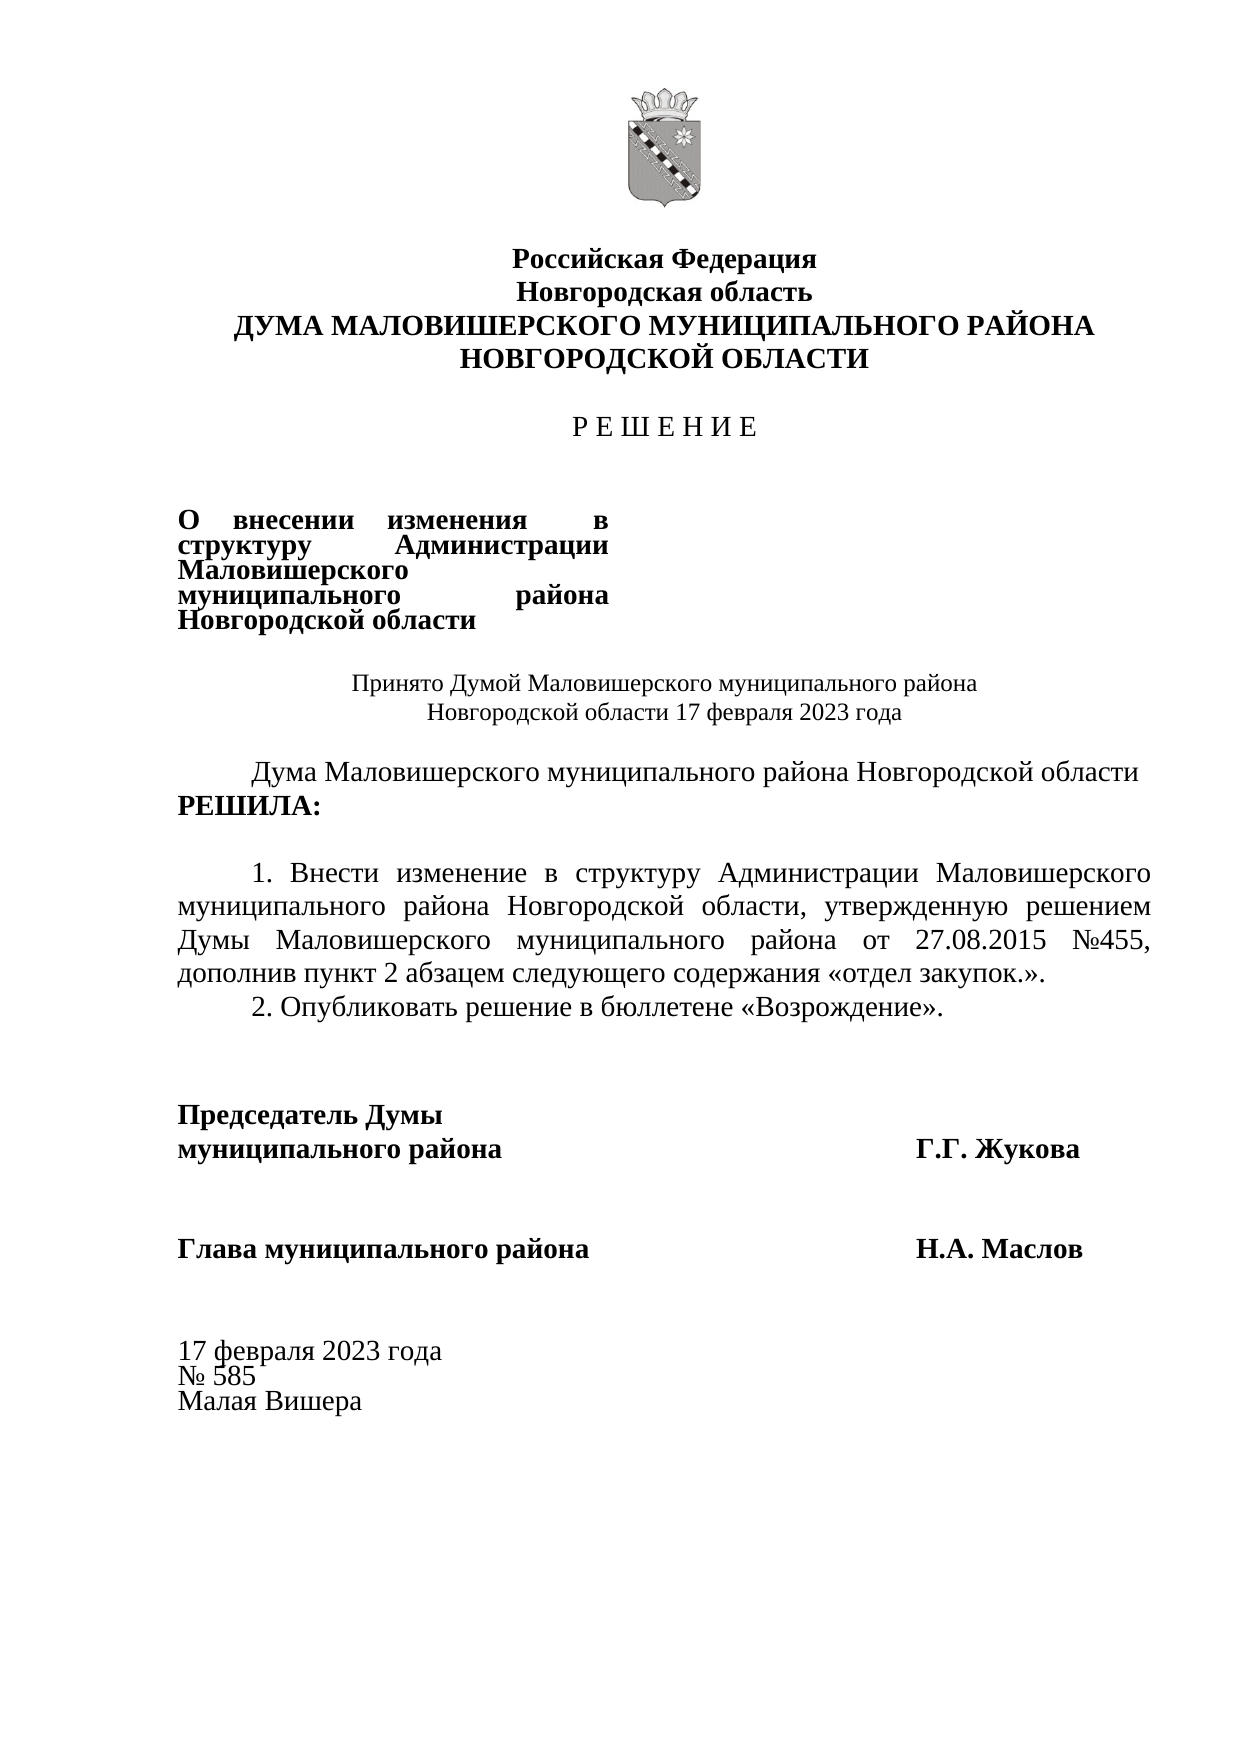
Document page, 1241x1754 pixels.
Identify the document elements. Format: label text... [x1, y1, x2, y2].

text 2. Опубликовать решение в бюллетене «Возрождение». [177, 989, 1152, 1022]
text муниципального района Г.Г. Жукова [177, 1131, 1152, 1164]
text № 585 [177, 1365, 1152, 1390]
text Малая Вишера [177, 1390, 1152, 1415]
text ДУМА МАЛОВИШЕРСКОГО МУНИЦИПАЛЬНОГО РАЙОНА [177, 308, 1152, 342]
text Глава муниципального района Н.А. Маслов [177, 1232, 1152, 1265]
text РЕШИЛА: [177, 788, 1152, 821]
subtitle Российская Федерация [177, 241, 1152, 274]
table_header О внесении изменения в структуру Администрации Маловишерского муниципального района Новгородской области [166, 509, 620, 634]
text 17 февраля 2023 года [224, 1340, 1152, 1365]
text Принято Думой Маловишерского муниципального района [177, 668, 1152, 697]
text НОВГОРОДСКОЙ ОБЛАСТИ [177, 342, 1152, 375]
text Дума Маловишерского муниципального района Новгородской области [177, 754, 1152, 788]
text 1. Внести изменение в структуру Администрации Маловишерского муниципального района Новгородской области, утвержденную решением Думы Маловишерского муниципального района от 27.08.2015 №455, дополнив пункт 2 абзацем следующего содержания «отдел закупок.». [177, 855, 1152, 989]
text Новгородской области 17 февраля 2023 года [177, 697, 1152, 725]
subtitle Новгородская область [177, 274, 1152, 308]
picture [628, 88, 701, 208]
text Р Е Ш Е Н И Е [177, 409, 1152, 442]
text Председатель Думы [177, 1097, 1152, 1131]
